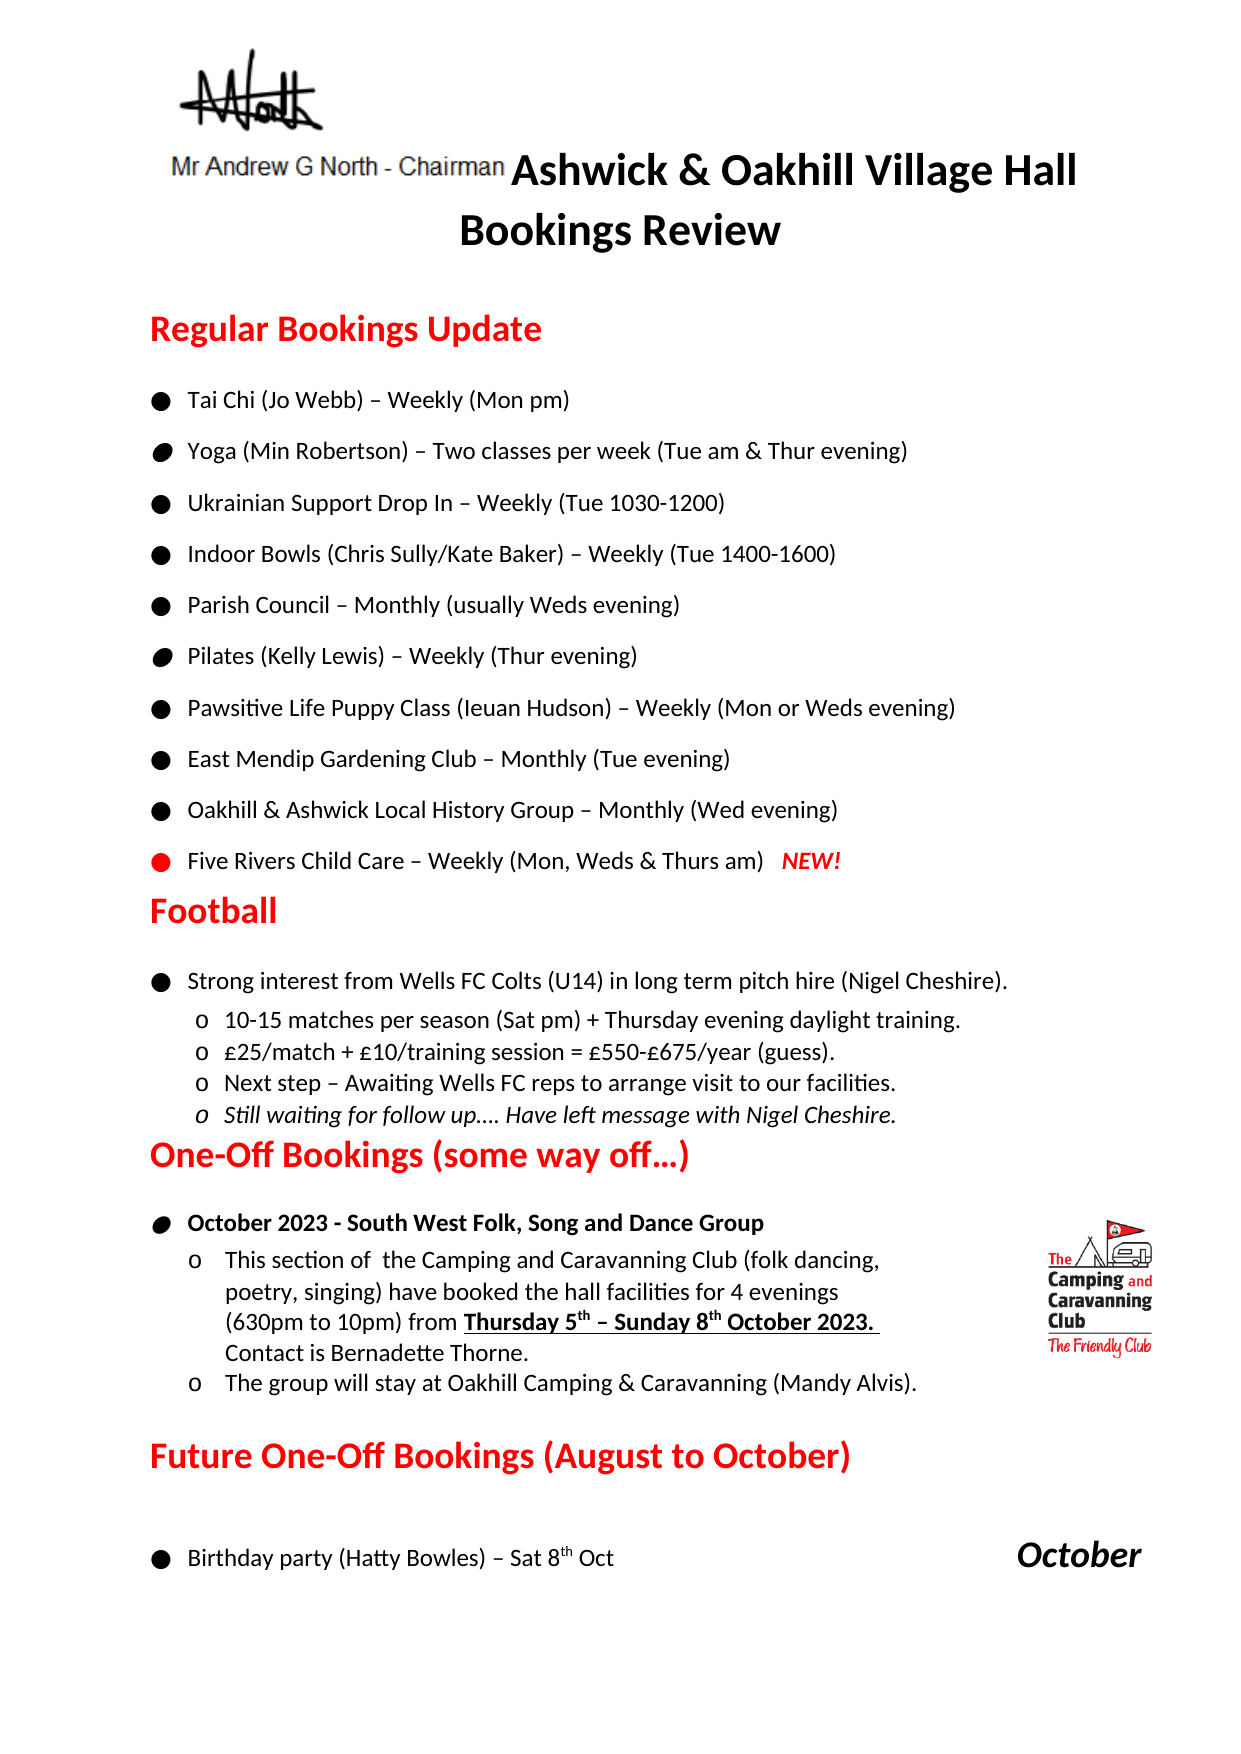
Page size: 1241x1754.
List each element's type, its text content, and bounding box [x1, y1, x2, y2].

list Five Rivers Child Care – Weekly (Mon, Weds & Thurs am) NEW! [150, 833, 1093, 884]
list Pawsitive Life Puppy Class (Ieuan Hudson) – Weekly (Mon or Weds evening) [150, 679, 1093, 730]
list Birthday party (Hatty Bowles) – Sat 8th Oct [150, 1529, 1090, 1580]
list Parish Council – Monthly (usually Weds evening) [150, 577, 1093, 628]
list £25/match + £10/training session = £550-£675/year (guess). [194, 1036, 1090, 1067]
list October 2023 - South West Folk, Song and Dance Group [150, 1197, 916, 1244]
text Ashwick & Oakhill Village Hall Bookings Review [150, 44, 1090, 257]
list Tai Chi (Jo Webb) – Weekly (Mon pm) [150, 372, 1093, 423]
list Ukrainian Support Drop In – Weekly (Tue 1030-1200) [150, 474, 1093, 525]
list Strong interest from Wells FC Colts (U14) in long term pitch hire (Nigel Cheshire). [150, 953, 1090, 1004]
list Next step – Awaiting Wells FC reps to arrange visit to our facilities. [194, 1067, 1090, 1099]
list This section of the Camping and Caravanning Club (folk dancing, poetry, singing) have booked the hall facilities for 4 evenings (630pm to 10pm) from Thursday 5th – Sunday 8th October 2023. Contact is Bernadette Thorne. [187, 1244, 916, 1367]
picture [162, 44, 511, 185]
text Regular Bookings Update [150, 305, 1090, 351]
list Indoor Bowls (Chris Sully/Kate Baker) – Weekly (Tue 1400-1600) [150, 525, 1093, 577]
list 10-15 matches per season (Sat pm) + Thursday evening daylight training. [194, 1004, 1090, 1036]
text One-Off Bookings (some way off…) [150, 1131, 1090, 1177]
picture [1041, 1220, 1159, 1360]
list Still waiting for follow up…. Have left message with Nigel Cheshire. [194, 1099, 1090, 1131]
text Football [150, 887, 1090, 932]
list Pilates (Kelly Lewis) – Weekly (Thur evening) [150, 628, 1093, 679]
list Yoga (Min Robertson) – Two classes per week (Tue am & Thur evening) [150, 423, 1093, 474]
list Oakhill & Ashwick Local History Group – Monthly (Wed evening) [150, 782, 1093, 833]
text Future One-Off Bookings (August to October) [150, 1432, 1090, 1478]
list The group will stay at Oakhill Camping & Caravanning (Mandy Alvis). [187, 1367, 1090, 1399]
list East Mendip Gardening Club – Monthly (Tue evening) [150, 730, 1093, 782]
